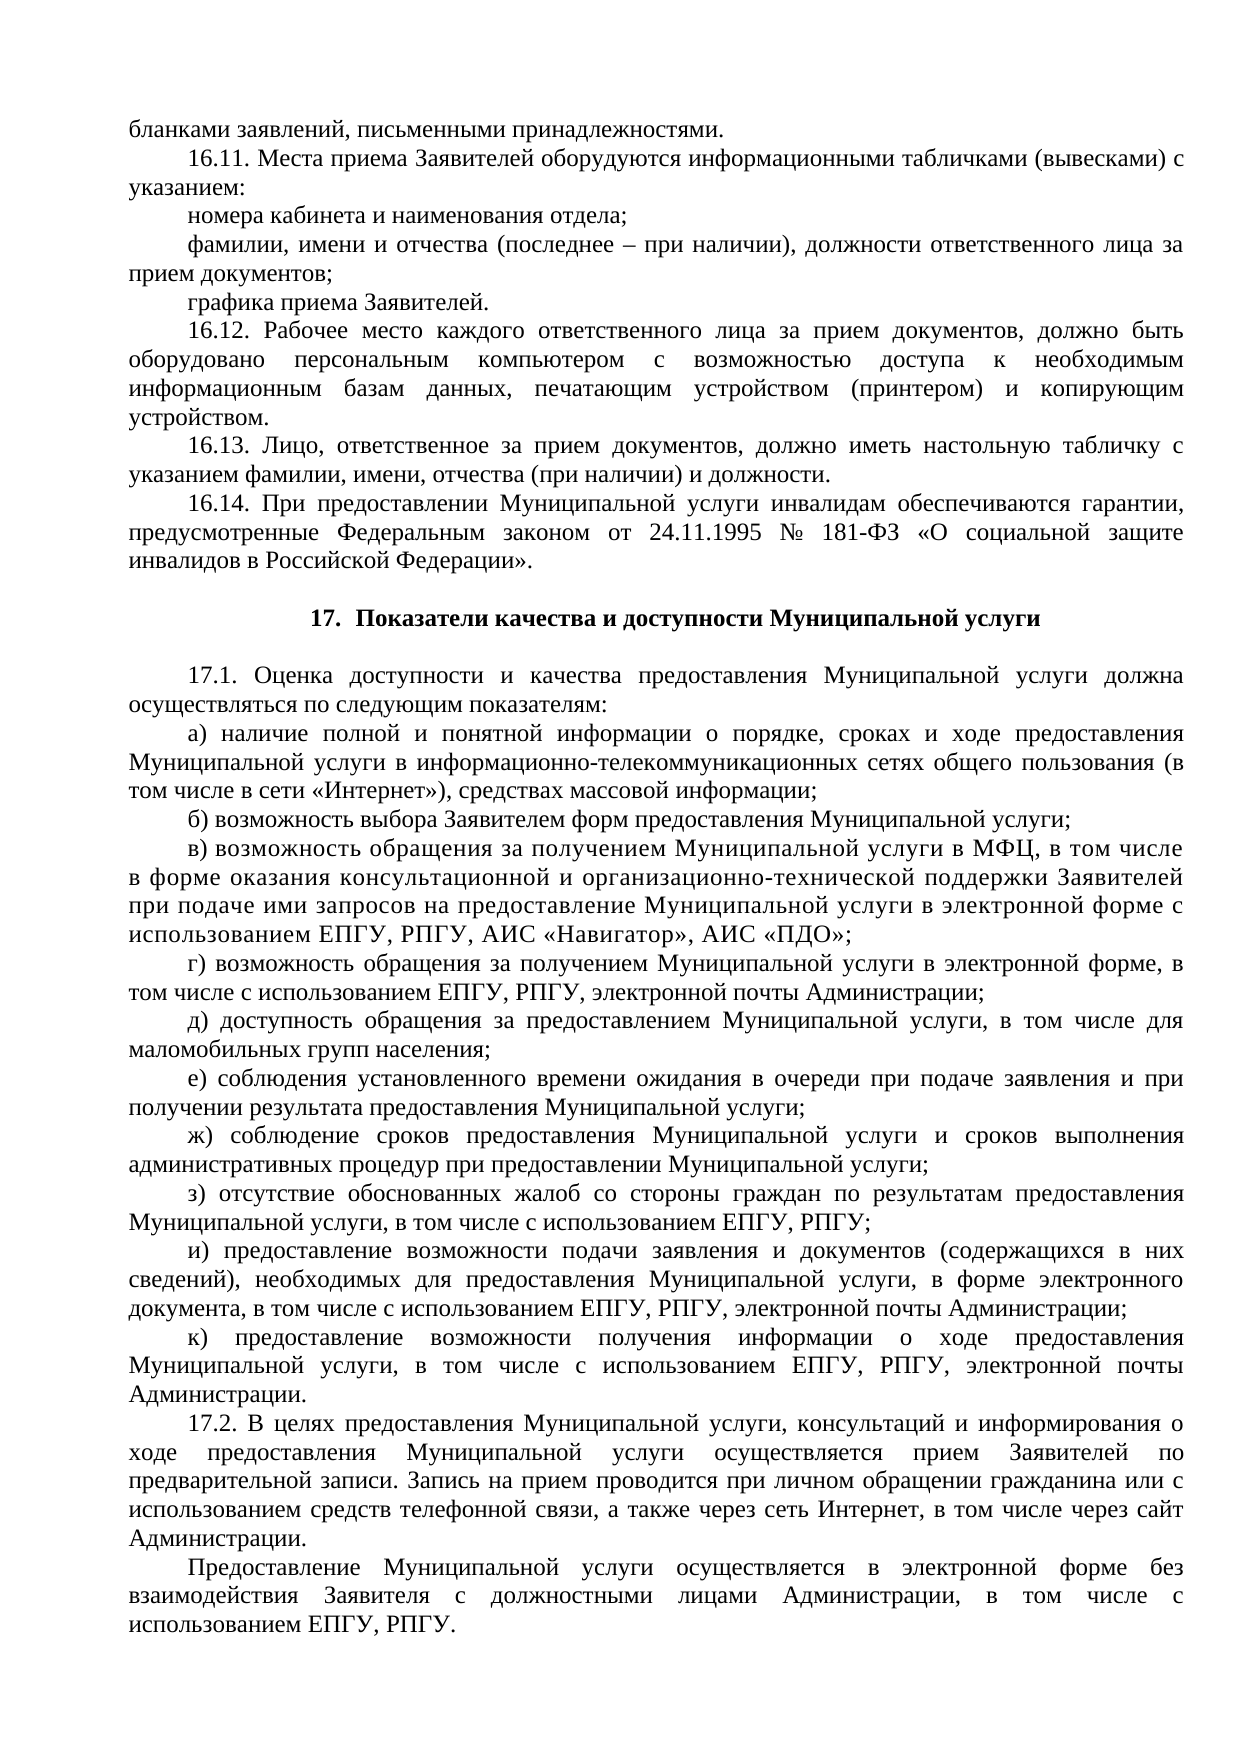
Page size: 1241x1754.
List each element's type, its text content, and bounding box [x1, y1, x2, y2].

text е) соблюдения установленного времени ожидания в очереди при подаче заявления и при получении результата предоставления Муниципальной услуги; [128, 1063, 1185, 1120]
text 17.2. В целях предоставления Муниципальной услуги, консультаций и информирования о ходе предоставления Муниципальной услуги осуществляется прием Заявителей по предварительной записи. Запись на прием проводится при личном обращении гражданина или с использованием средств телефонной связи, а также через сеть Интернет, в том числе через сайт Администрации. [128, 1408, 1185, 1552]
text ж) соблюдение сроков предоставления Муниципальной услуги и сроков выполнения административных процедур при предоставлении Муниципальной услуги; [128, 1120, 1185, 1178]
text к) предоставление возможности получения информации о ходе предоставления Муниципальной услуги, в том числе с использованием ЕПГУ, РПГУ, электронной почты Администрации. [128, 1322, 1185, 1408]
text 16.11. Места приема Заявителей оборудуются информационными табличками (вывесками) с указанием: [128, 143, 1185, 200]
text 17.1. Оценка доступности и качества предоставления Муниципальной услуги должна осуществляться по следующим показателям: [128, 660, 1185, 718]
text д) доступность обращения за предоставлением Муниципальной услуги, в том числе для маломобильных групп населения; [128, 1005, 1185, 1063]
text 16.12. Рабочее место каждого ответственного лица за прием документов, должно быть оборудовано персональным компьютером с возможностью доступа к необходимым информационным базам данных, печатающим устройством (принтером) и копирующим устройством. [128, 315, 1185, 430]
text б) возможность выбора Заявителем форм предоставления Муниципальной услуги; [128, 804, 1185, 833]
text номера кабинета и наименования отдела; [128, 200, 1185, 229]
text Предоставление Муниципальной услуги осуществляется в электронной форме без взаимодействия Заявителя с должностными лицами Администрации, в том числе с использованием ЕПГУ, РПГУ. [128, 1552, 1185, 1638]
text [128, 114, 1185, 143]
text з) отсутствие обоснованных жалоб со стороны граждан по результатам предоставления Муниципальной услуги, в том числе с использованием ЕПГУ, РПГУ; [128, 1178, 1185, 1235]
text фамилии, имени и отчества (последнее – при наличии), должности ответственного лица за прием документов; [128, 229, 1185, 287]
text 16.13. Лицо, ответственное за прием документов, должно иметь настольную табличку с указанием фамилии, имени, отчества (при наличии) и должности. [128, 430, 1185, 488]
list Показатели качества и доступности Муниципальной услуги [166, 603, 1185, 632]
text и) предоставление возможности подачи заявления и документов (содержащихся в них сведений), необходимых для предоставления Муниципальной услуги, в форме электронного документа, в том числе с использованием ЕПГУ, РПГУ, электронной почты Администрации; [128, 1235, 1185, 1322]
text 16.14. При предоставлении Муниципальной услуги инвалидам обеспечиваются гарантии, предусмотренные Федеральным законом от 24.11.1995 № 181-ФЗ «О социальной защите инвалидов в Российской Федерации». [128, 488, 1185, 574]
text а) наличие полной и понятной информации о порядке, сроках и ходе предоставления Муниципальной услуги в информационно-телекоммуникационных сетях общего пользования (в том числе в сети «Интернет»), средствах массовой информации; [128, 718, 1185, 804]
text г) возможность обращения за получением Муниципальной услуги в электронной форме, в том числе с использованием ЕПГУ, РПГУ, электронной почты Администрации; [128, 948, 1185, 1005]
text графика приема Заявителей. [128, 287, 1185, 315]
text в) возможность обращения за получением Муниципальной услуги в МФЦ, в том числе в форме оказания консультационной и организационно-технической поддержки Заявителей при подаче ими запросов на предоставление Муниципальной услуги в электронной форме с использованием ЕПГУ, РПГУ, АИС «Навигатор», АИС «ПДО»; [128, 833, 1185, 948]
